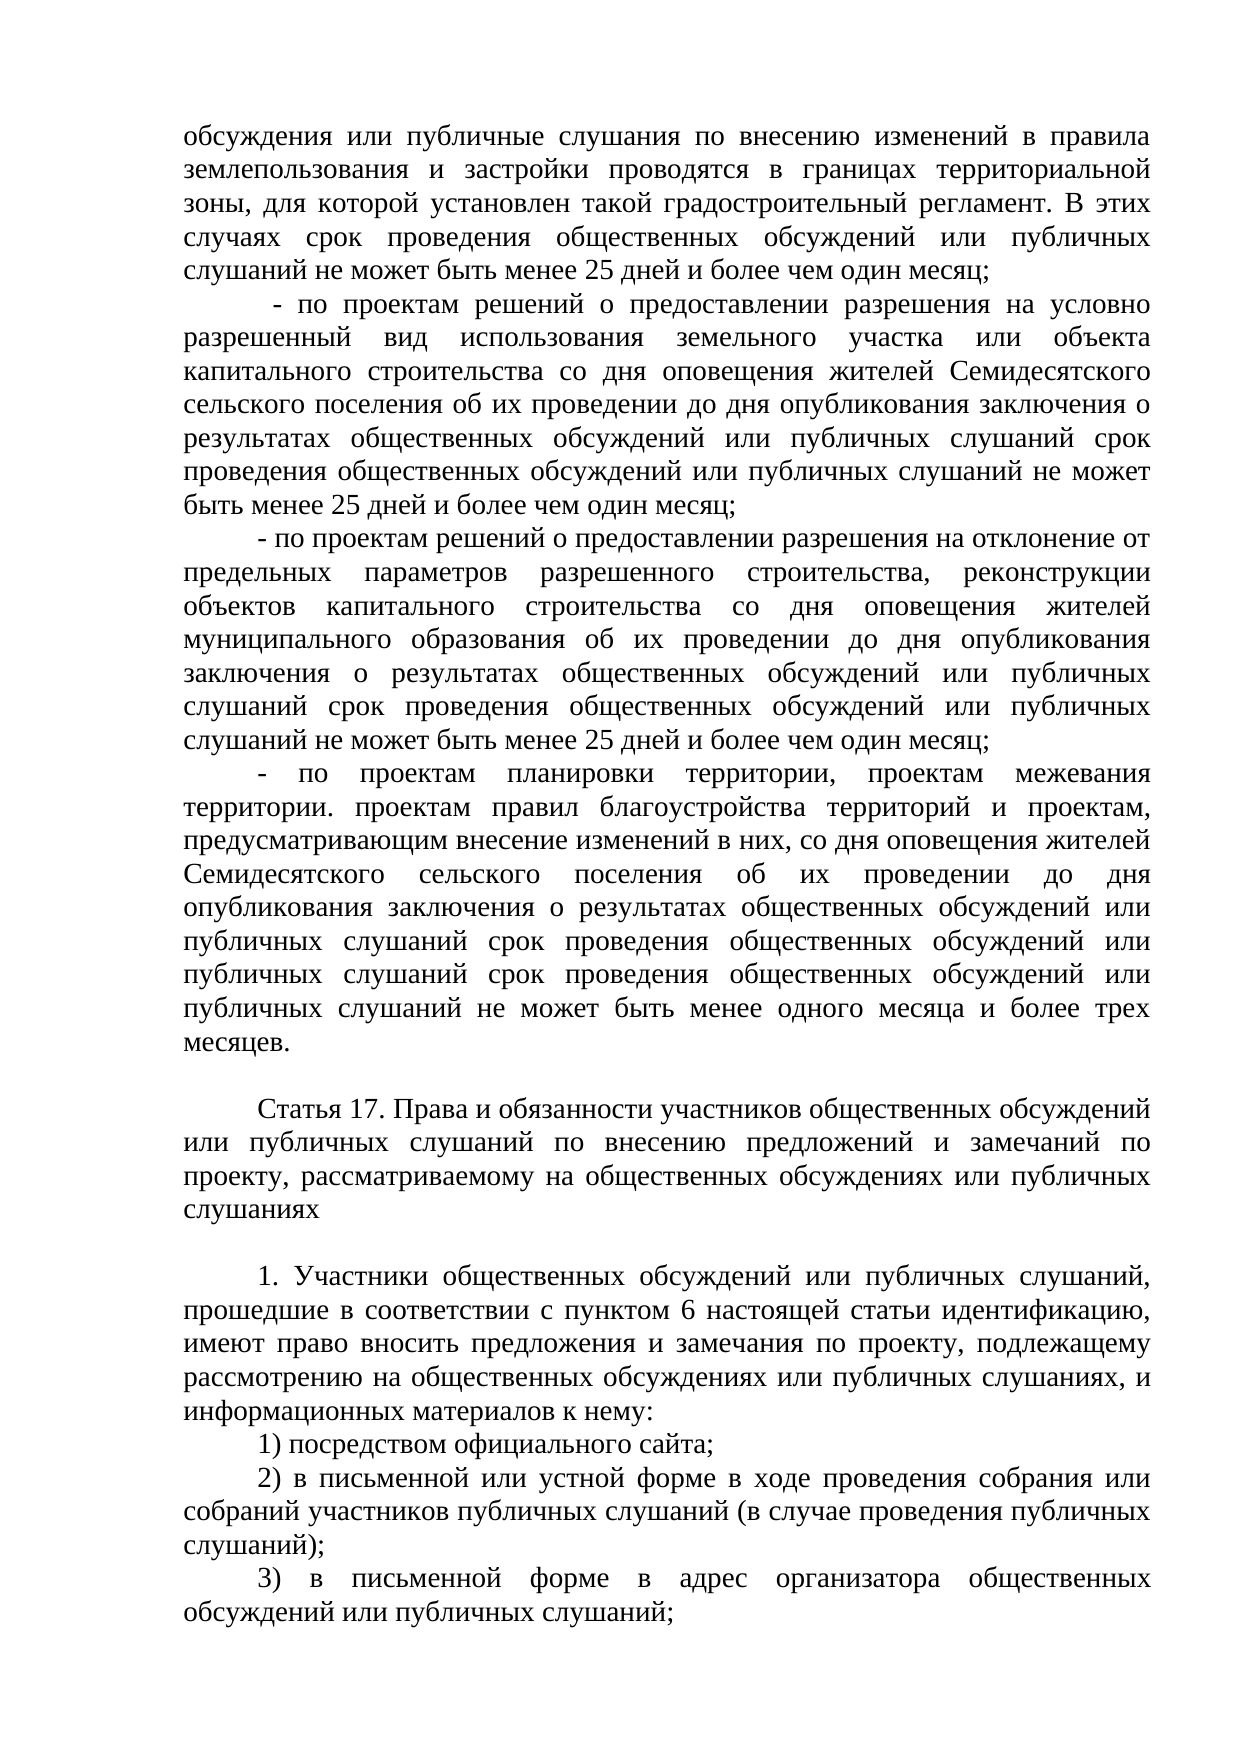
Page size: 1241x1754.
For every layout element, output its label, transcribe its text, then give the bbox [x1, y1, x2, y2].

text 2) в письменной или устной форме в ходе проведения собрания или собраний участников публичных слушаний (в случае проведения публичных слушаний); [183, 1460, 1152, 1560]
text 3) в письменной форме в адрес организатора общественных обсуждений или публичных слушаний; [183, 1560, 1152, 1627]
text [183, 118, 1152, 286]
text 1. Участники общественных обсуждений или публичных слушаний, прошедшие в соответствии с пунктом 6 настоящей статьи идентификацию, имеют право вносить предложения и замечания по проекту, подлежащему рассмотрению на общественных обсуждениях или публичных слушаниях, и информационных материалов к нему: [183, 1258, 1152, 1426]
text - по проектам решений о предоставлении разрешения на отклонение от предельных параметров разрешенного строительства, реконструкции объектов капитального строительства со дня оповещения жителей муниципального образования об их проведении до дня опубликования заключения о результатах общественных обсуждений или публичных слушаний срок проведения общественных обсуждений или публичных слушаний не может быть менее 25 дней и более чем один месяц; [183, 521, 1152, 755]
text 1) посредством официального сайта; [183, 1426, 1152, 1460]
text - по проектам планировки территории, проектам межевания территории. проектам правил благоустройства территорий и проектам, предусматривающим внесение изменений в них, со дня оповещения жителей Семидесятского сельского поселения об их проведении до дня опубликования заключения о результатах общественных обсуждений или публичных слушаний срок проведения общественных обсуждений или публичных слушаний срок проведения общественных обсуждений или публичных слушаний не может быть менее одного месяца и более трех месяцев. [183, 755, 1152, 1057]
text Статья 17. Права и обязанности участников общественных обсуждений или публичных слушаний по внесению предложений и замечаний по проекту, рассматриваемому на общественных обсуждениях или публичных слушаниях [183, 1091, 1152, 1225]
text - по проектам решений о предоставлении разрешения на условно разрешенный вид использования земельного участка или объекта капитального строительства со дня оповещения жителей Семидесятского сельского поселения об их проведении до дня опубликования заключения о результатах общественных обсуждений или публичных слушаний срок проведения общественных обсуждений или публичных слушаний не может быть менее 25 дней и более чем один месяц; [183, 286, 1152, 521]
